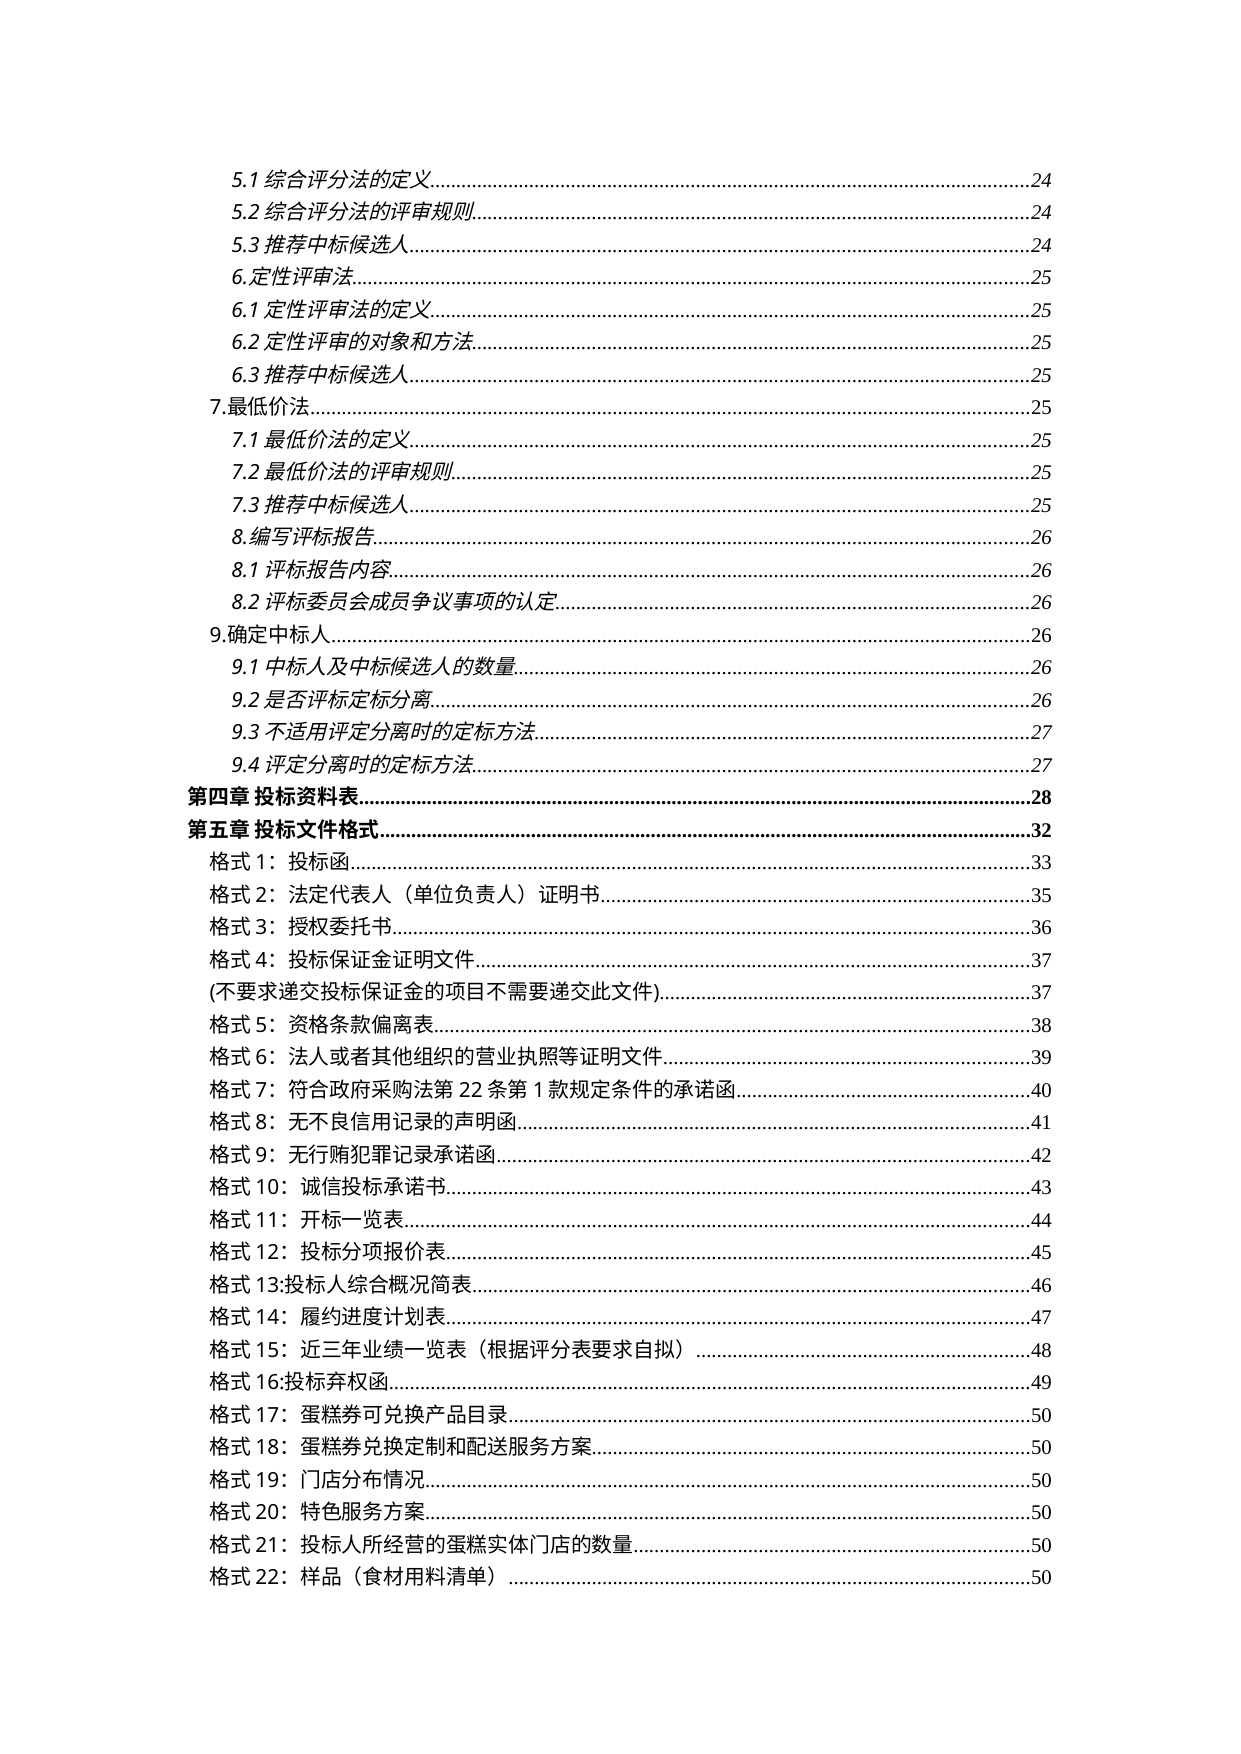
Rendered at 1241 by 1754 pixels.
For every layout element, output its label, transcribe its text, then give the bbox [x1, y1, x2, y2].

text 格式2：法定代表人（单位负责人）证明书 35 [209, 877, 1053, 909]
text 格式15：近三年业绩一览表（根据评分表要求自拟） 48 [209, 1332, 1053, 1364]
text 5.3推荐中标候选人 24 [231, 227, 1053, 259]
text 格式22：样品（食材用料清单） 50 [209, 1559, 1053, 1592]
text 格式20：特色服务方案 50 [209, 1494, 1053, 1527]
text 格式6：法人或者其他组织的营业执照等证明文件 39 [209, 1039, 1053, 1072]
text 格式3：授权委托书 36 [209, 909, 1053, 942]
text 9.1中标人及中标候选人的数量 26 [231, 649, 1053, 682]
text 7.1最低价法的定义 25 [231, 422, 1053, 454]
text 9.3不适用评定分离时的定标方法 27 [231, 714, 1053, 747]
text 格式8：无不良信用记录的声明函 41 [209, 1104, 1053, 1137]
text 格式18：蛋糕券兑换定制和配送服务方案 50 [209, 1429, 1053, 1462]
text 8.编写评标报告 26 [231, 519, 1053, 552]
text 格式19：门店分布情况 50 [209, 1462, 1053, 1494]
text 5.2综合评分法的评审规则 24 [231, 194, 1053, 227]
text 格式5：资格条款偏离表 38 [209, 1007, 1053, 1039]
text 6.3推荐中标候选人 25 [231, 357, 1053, 389]
text 格式21：投标人所经营的蛋糕实体门店的数量 50 [209, 1527, 1053, 1559]
text 8.1评标报告内容 26 [231, 552, 1053, 584]
text 格式13:投标人综合概况简表 46 [209, 1267, 1053, 1299]
text 格式7：符合政府采购法第22条第1款规定条件的承诺函 40 [209, 1072, 1053, 1104]
text 9.确定中标人 26 [209, 617, 1053, 649]
text 第五章 投标文件格式 32 [187, 812, 1053, 844]
text 9.4评定分离时的定标方法 27 [231, 747, 1053, 779]
text 格式12：投标分项报价表 45 [209, 1234, 1053, 1267]
text 格式4：投标保证金证明文件 37 [209, 942, 1053, 974]
text 格式14：履约进度计划表 47 [209, 1299, 1053, 1332]
text 9.2是否评标定标分离 26 [231, 682, 1053, 714]
text (不要求递交投标保证金的项目不需要递交此文件) 37 [209, 974, 1053, 1007]
text 格式9：无行贿犯罪记录承诺函 42 [209, 1137, 1053, 1169]
text 第四章 投标资料表 28 [187, 779, 1053, 812]
text 6.1定性评审法的定义 25 [231, 292, 1053, 324]
text 格式17：蛋糕券可兑换产品目录 50 [209, 1397, 1053, 1429]
text 7.3推荐中标候选人 25 [231, 487, 1053, 519]
text 8.2评标委员会成员争议事项的认定 26 [231, 584, 1053, 617]
text 格式16:投标弃权函 49 [209, 1364, 1053, 1397]
text 6.定性评审法 25 [231, 259, 1053, 292]
text 7.2最低价法的评审规则 25 [231, 454, 1053, 487]
text 5.1综合评分法的定义 24 [231, 162, 1053, 194]
text 格式10：诚信投标承诺书 43 [209, 1169, 1053, 1202]
text 6.2定性评审的对象和方法 25 [231, 324, 1053, 357]
text 7.最低价法 25 [209, 389, 1053, 422]
text 格式11：开标一览表 44 [209, 1202, 1053, 1234]
text 格式1：投标函 33 [209, 844, 1053, 877]
